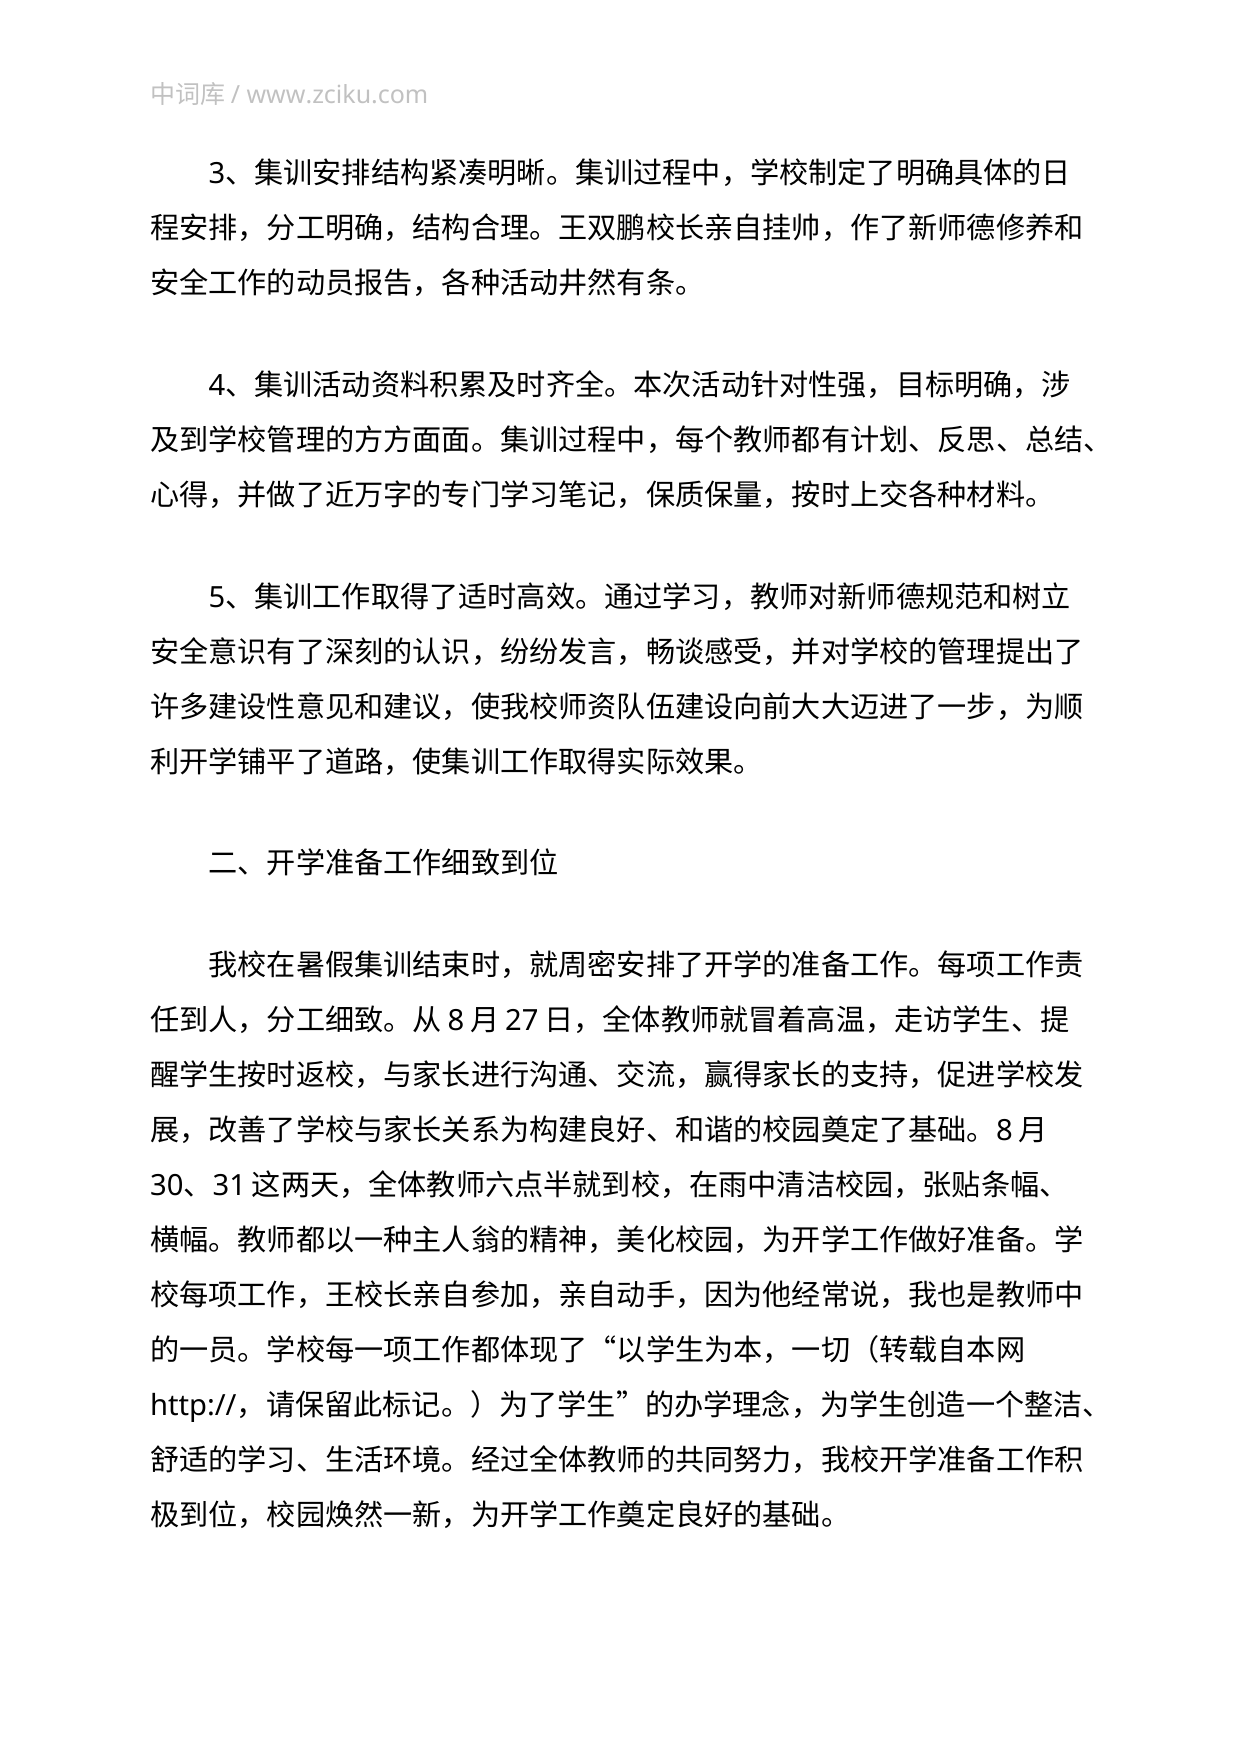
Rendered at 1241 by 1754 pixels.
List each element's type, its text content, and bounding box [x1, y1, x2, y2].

text 3、集训安排结构紧凑明晰。集训过程中，学校制定了明确具体的日程安排，分工明确，结构合理。王双鹏校长亲自挂帅，作了新师德修养和安全工作的动员报告，各种活动井然有条。 [150, 150, 1090, 302]
text 5、集训工作取得了适时高效。通过学习，教师对新师德规范和树立安全意识有了深刻的认识，纷纷发言，畅谈感受，并对学校的管理提出了许多建设性意见和建议，使我校师资队伍建设向前大大迈进了一步，为顺利开学铺平了道路，使集训工作取得实际效果。 [150, 573, 1090, 780]
text 二、开学准备工作细致到位 [150, 840, 1090, 882]
text 我校在暑假集训结束时，就周密安排了开学的准备工作。每项工作责任到人，分工细致。从8月27日，全体教师就冒着高温，走访学生、提醒学生按时返校，与家长进行沟通、交流，赢得家长的支持，促进学校发展，改善了学校与家长关系为构建良好、和谐的校园奠定了基础。8月30、31这两天，全体教师六点半就到校，在雨中清洁校园，张贴条幅、横幅。教师都以一种主人翁的精神，美化校园，为开学工作做好准备。学校每项工作，王校长亲自参加，亲自动手，因为他经常说，我也是教师中的一员。学校每一项工作都体现了“以学生为本，一切（转载自本网http://，请保留此标记。）为了学生”的办学理念，为学生创造一个整洁、舒适的学习、生活环境。经过全体教师的共同努力，我校开学准备工作积极到位，校园焕然一新，为开学工作奠定良好的基础。 [150, 942, 1090, 1533]
text 4、集训活动资料积累及时齐全。本次活动针对性强，目标明确，涉及到学校管理的方方面面。集训过程中，每个教师都有计划、反思、总结、心得，并做了近万字的专门学习笔记，保质保量，按时上交各种材料。 [150, 362, 1090, 514]
